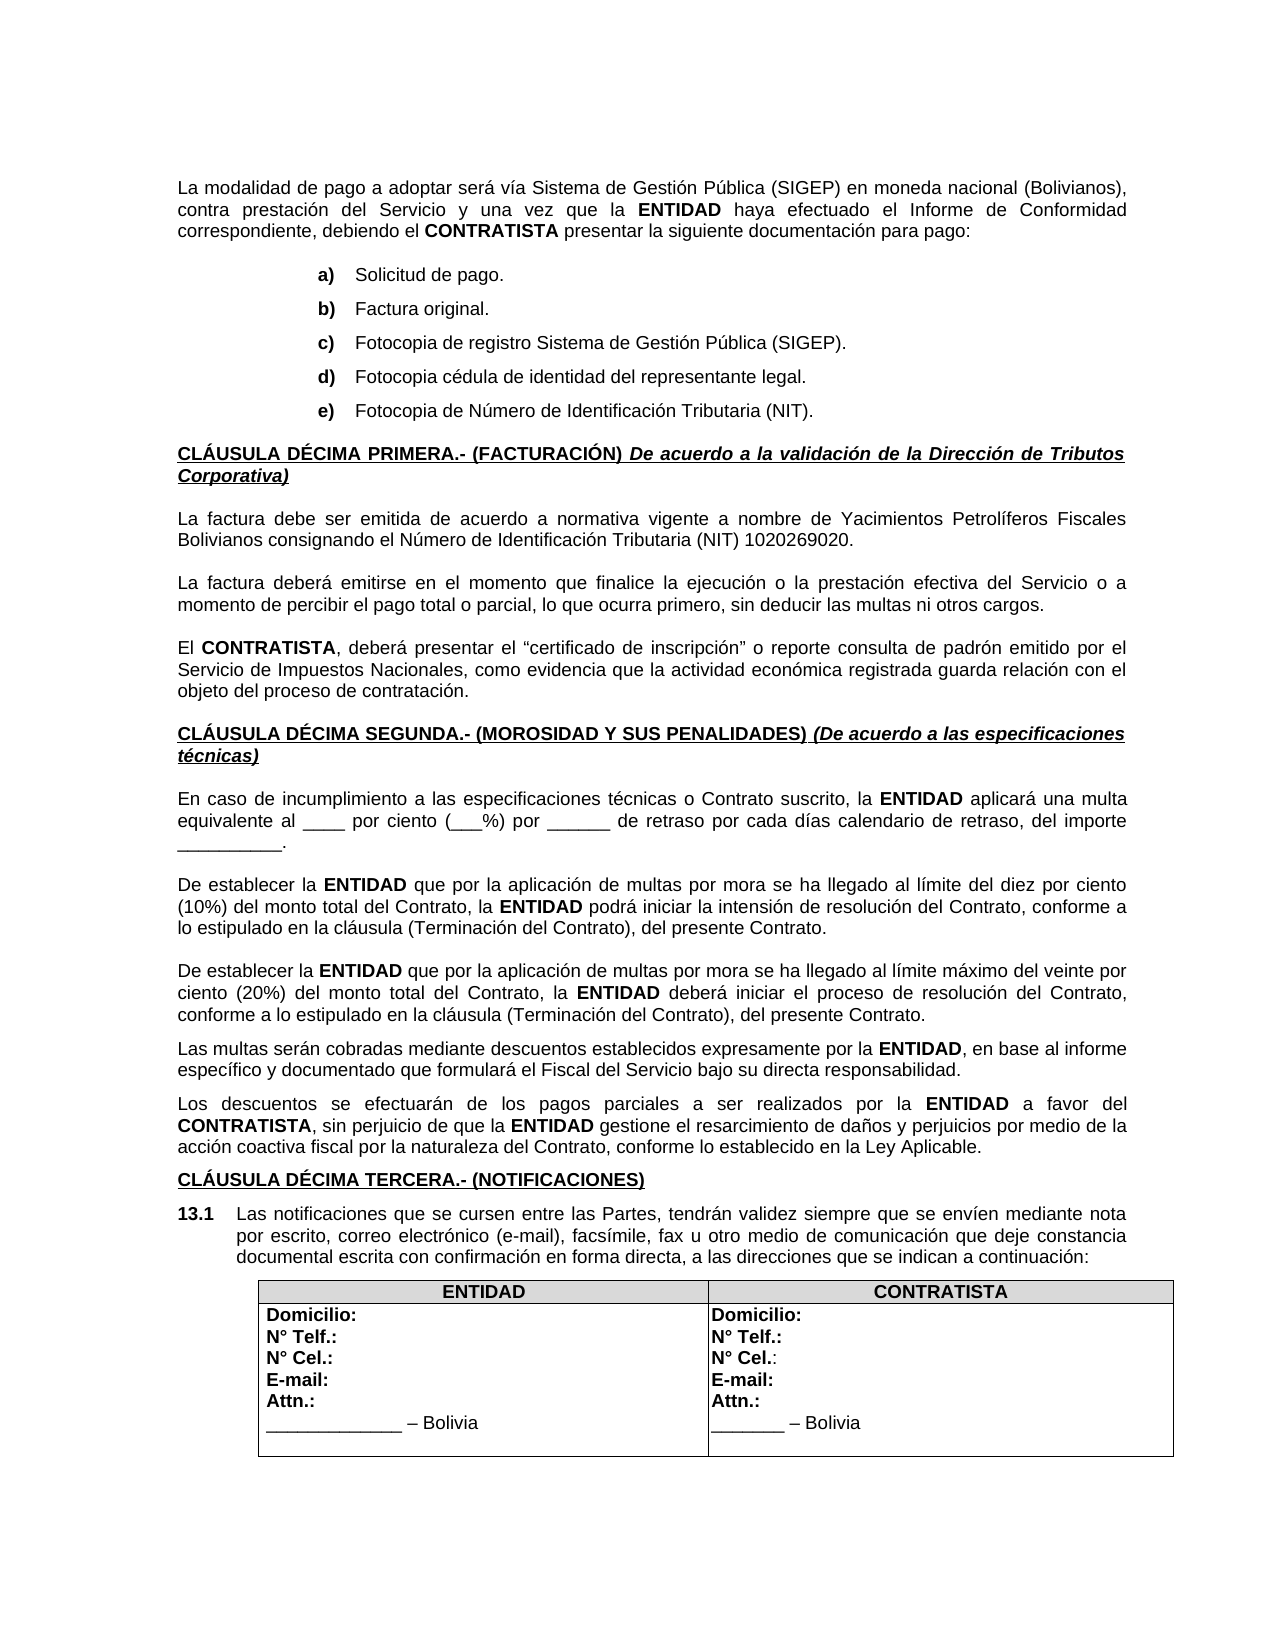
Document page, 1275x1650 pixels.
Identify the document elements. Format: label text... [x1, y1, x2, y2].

text Las multas serán cobradas mediante descuentos establecidos expresamente por la ENTIDAD, en base al informe específico y documentado que formulará el Fiscal del Servicio bajo su directa responsabilidad. [177, 1037, 1127, 1081]
table_cell Domicilio: N° Telf.: N° Cel.: E-mail: Attn.: _______ – Bolivia [709, 1304, 1173, 1456]
text La factura debe ser emitida de acuerdo a normativa vigente a nombre de Yacimientos Petrolíferos Fiscales Bolivianos consignando el Número de Identificación Tributaria (NIT) 1020269020. [177, 507, 1127, 551]
list Fotocopia de registro Sistema de Gestión Pública (SIGEP). [318, 332, 1127, 353]
list Solicitud de pago. [318, 263, 1127, 285]
text La factura deberá emitirse en el momento que finalice la ejecución o la prestación efectiva del Servicio o a momento de percibir el pago total o parcial, lo que ocurra primero, sin deducir las multas ni otros cargos. [177, 572, 1127, 615]
list Factura original. [318, 297, 1127, 319]
text La modalidad de pago a adoptar será vía Sistema de Gestión Pública (SIGEP) en moneda nacional (Bolivianos), contra prestación del Servicio y una vez que la ENTIDAD haya efectuado el Informe de Conformidad correspondiente, debiendo el CONTRATISTA presentar la siguiente documentación para pago: [177, 177, 1127, 242]
text CLÁUSULA DÉCIMA SEGUNDA.- (MOROSIDAD Y SUS PENALIDADES) (De acuerdo a las especificaciones técnicas) [177, 723, 1127, 766]
text De establecer la ENTIDAD que por la aplicación de multas por mora se ha llegado al límite máximo del veinte por ciento (20%) del monto total del Contrato, la ENTIDAD deberá iniciar el proceso de resolución del Contrato, conforme a lo estipulado en la cláusula (Terminación del Contrato), del presente Contrato. [177, 960, 1127, 1025]
table_header ENTIDAD [259, 1281, 708, 1303]
list 13.1 Las notificaciones que se cursen entre las Partes, tendrán validez siempre que se envíen mediante nota por escrito, correo electrónico (e-mail), facsímile, fax u otro medio de comunicación que deje constancia documental escrita con confirmación en forma directa, a las direcciones que se indican a continuación: [177, 1203, 1127, 1268]
list Fotocopia de Número de Identificación Tributaria (NIT). [318, 400, 1127, 421]
list Fotocopia cédula de identidad del representante legal. [318, 366, 1127, 387]
text Los descuentos se efectuarán de los pagos parciales a ser realizados por la ENTIDAD a favor del CONTRATISTA, sin perjuicio de que la ENTIDAD gestione el resarcimiento de daños y perjuicios por medio de la acción coactiva fiscal por la naturaleza del Contrato, conforme lo establecido en la Ley Aplicable. [177, 1093, 1127, 1158]
text El CONTRATISTA, deberá presentar el “certificado de inscripción” o reporte consulta de padrón emitido por el Servicio de Impuestos Nacionales, como evidencia que la actividad económica registrada guarda relación con el objeto del proceso de contratación. [177, 637, 1127, 702]
table_cell Domicilio: N° Telf.: N° Cel.: E-mail: Attn.: _____________ – Bolivia [259, 1304, 708, 1456]
text CLÁUSULA DÉCIMA PRIMERA.- (FACTURACIÓN) De acuerdo a la validación de la Dirección de Tributos Corporativa) [177, 443, 1127, 486]
table_header CONTRATISTA [709, 1281, 1173, 1303]
text CLÁUSULA DÉCIMA TERCERA.- (NOTIFICACIONES) [177, 1170, 1127, 1191]
text En caso de incumplimiento a las especificaciones técnicas o Contrato suscrito, la ENTIDAD aplicará una multa equivalente al ____ por ciento (___%) por ______ de retraso por cada días calendario de retraso, del importe __________. [177, 788, 1127, 852]
text De establecer la ENTIDAD que por la aplicación de multas por mora se ha llegado al límite del diez por ciento (10%) del monto total del Contrato, la ENTIDAD podrá iniciar la intensión de resolución del Contrato, conforme a lo estipulado en la cláusula (Terminación del Contrato), del presente Contrato. [177, 874, 1127, 939]
